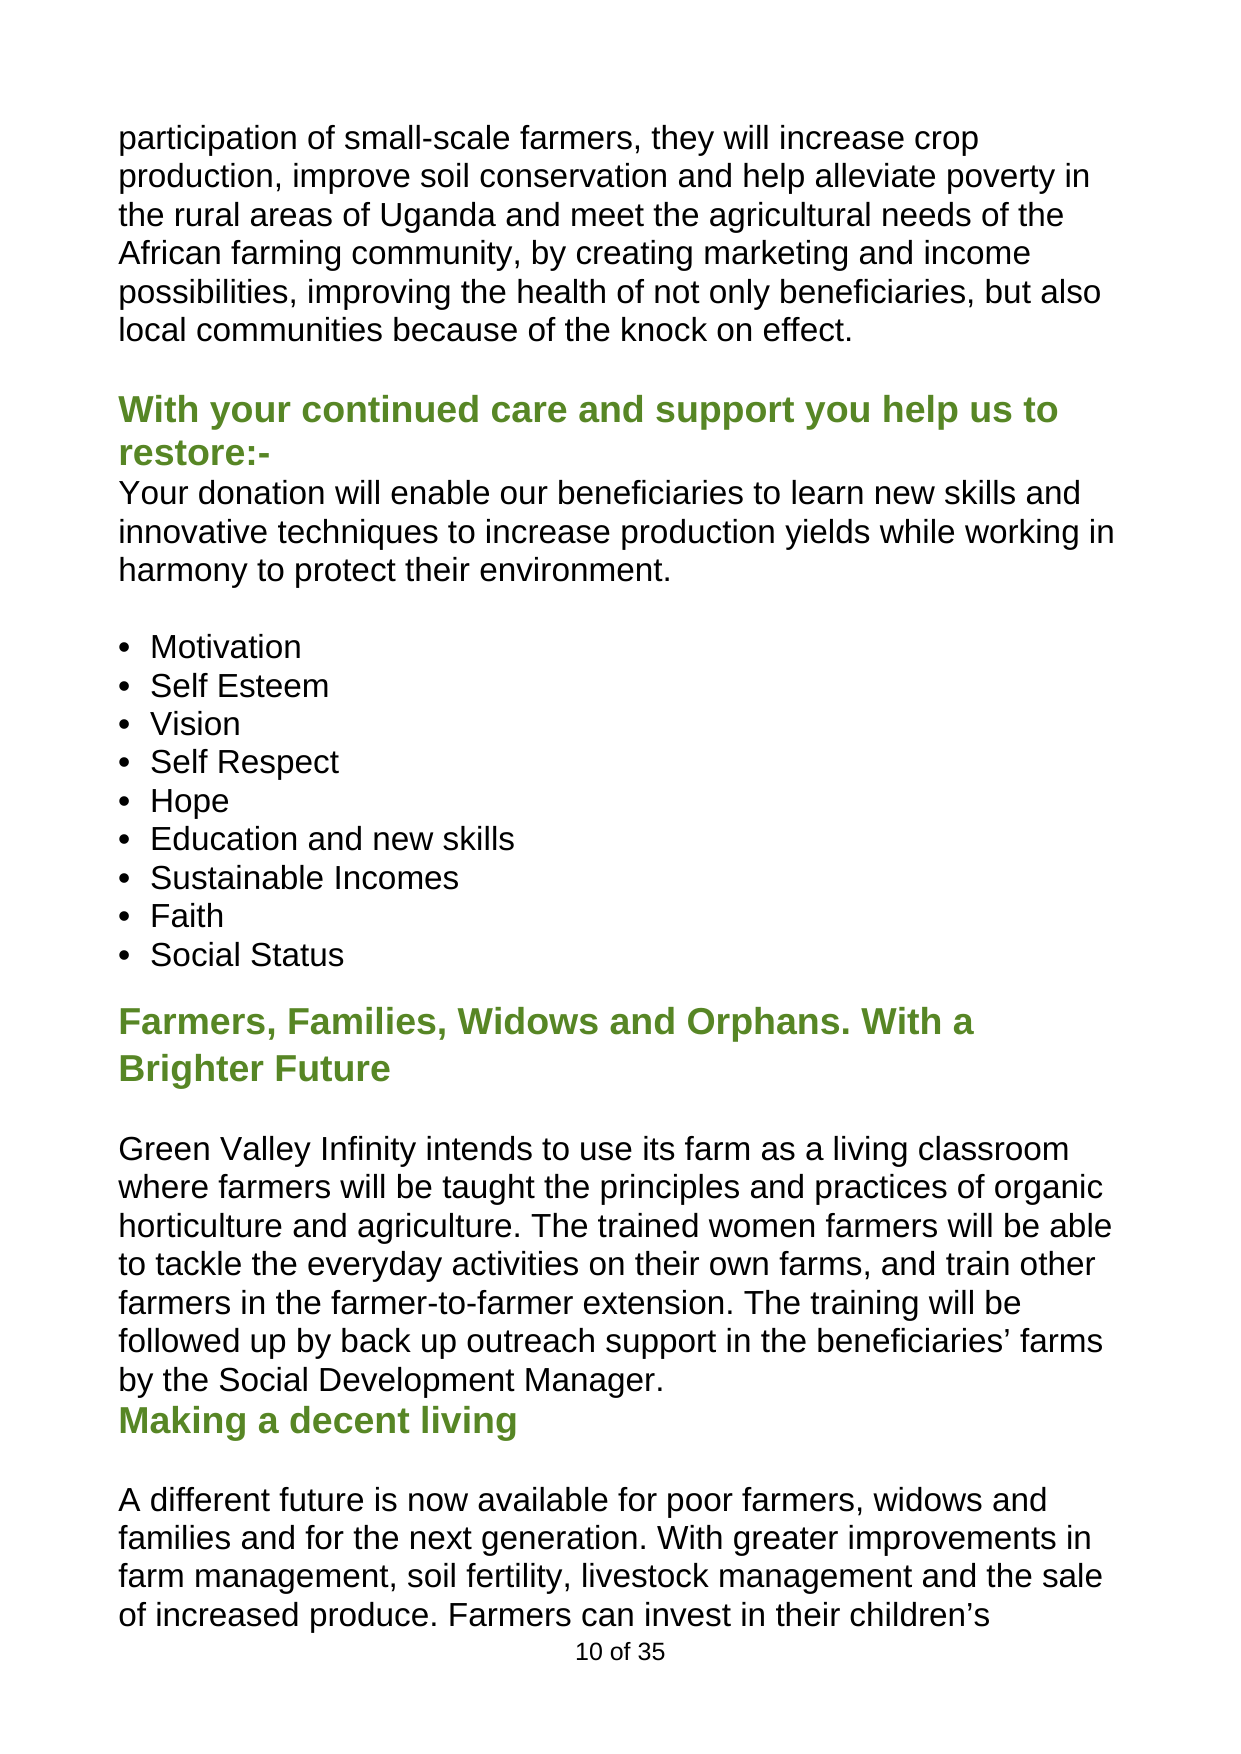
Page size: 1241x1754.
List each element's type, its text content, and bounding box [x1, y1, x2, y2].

text Your donation will enable our beneficiaries to learn new skills and innovative techniques to increase production yields while working in harmony to protect their environment. [118, 473, 1122, 589]
text Farmers, Families, Widows and Orphans. With a Brighter Future [118, 999, 1122, 1091]
list Self Respect [118, 742, 1122, 781]
list Faith [118, 896, 1122, 935]
list Vision [118, 704, 1122, 742]
list Self Esteem [118, 666, 1122, 704]
list Social Status [118, 935, 1122, 973]
text Green Valley Infinity intends to use its farm as a living classroom where farmers will be taught the principles and practices of organic horticulture and agriculture. The trained women farmers will be able to tackle the everyday activities on their own farms, and train other farmers in the farmer-to-farmer extension. The training will be followed up by back up outreach support in the beneficiaries’ farms by the Social Development Manager. [118, 1129, 1122, 1398]
text With your continued care and support you help us to restore:- [118, 387, 1122, 473]
list Motivation [118, 627, 1122, 666]
text Making a decent living [118, 1398, 1122, 1441]
list Sustainable Incomes [118, 858, 1122, 896]
list Hope [118, 781, 1122, 819]
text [118, 118, 1122, 349]
list Education and new skills [118, 819, 1122, 858]
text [118, 1479, 1122, 1633]
